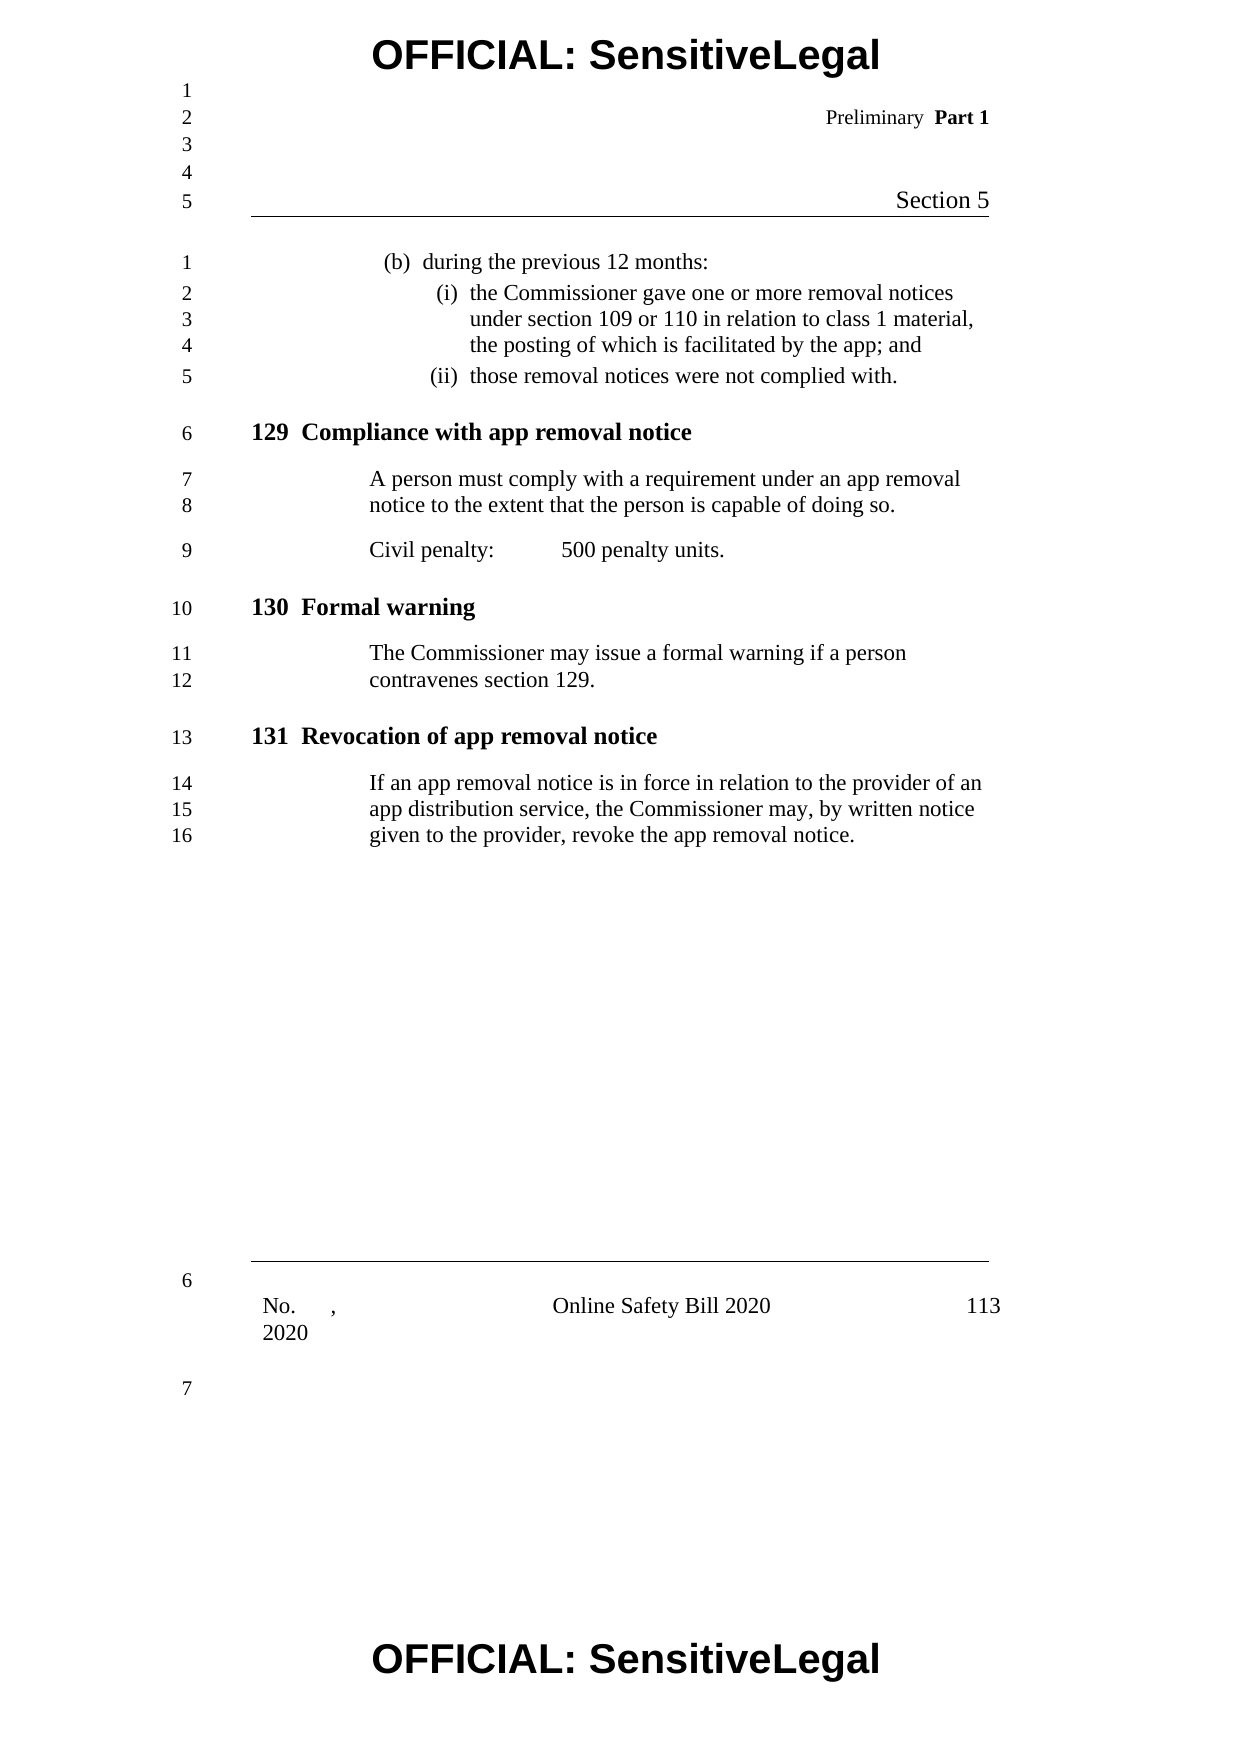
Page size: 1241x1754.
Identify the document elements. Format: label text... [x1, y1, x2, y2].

text A person must comply with a requirement under an app removal notice to the extent that the person is capable of doing so. [251, 465, 989, 517]
text (i) the Commissioner gave one or more removal notices under section 109 or 110 in relation to class 1 material, the posting of which is facilitated by the app; and [251, 278, 989, 358]
text 130 Formal warning [251, 592, 989, 621]
text (b) during the previous 12 months: [251, 248, 989, 274]
text The Commissioner may issue a formal warning if a person contravenes section 129. [251, 639, 989, 692]
text Civil penalty: 500 penalty units. [369, 536, 989, 563]
text (ii) those removal notices were not complied with. [251, 362, 989, 388]
text 131 Revocation of app removal notice [251, 721, 989, 750]
text If an app removal notice is in force in relation to the provider of an app distribution service, the Commissioner may, by written notice given to the provider, revoke the app removal notice. [251, 769, 989, 848]
text 129 Compliance with app removal notice [251, 417, 989, 446]
